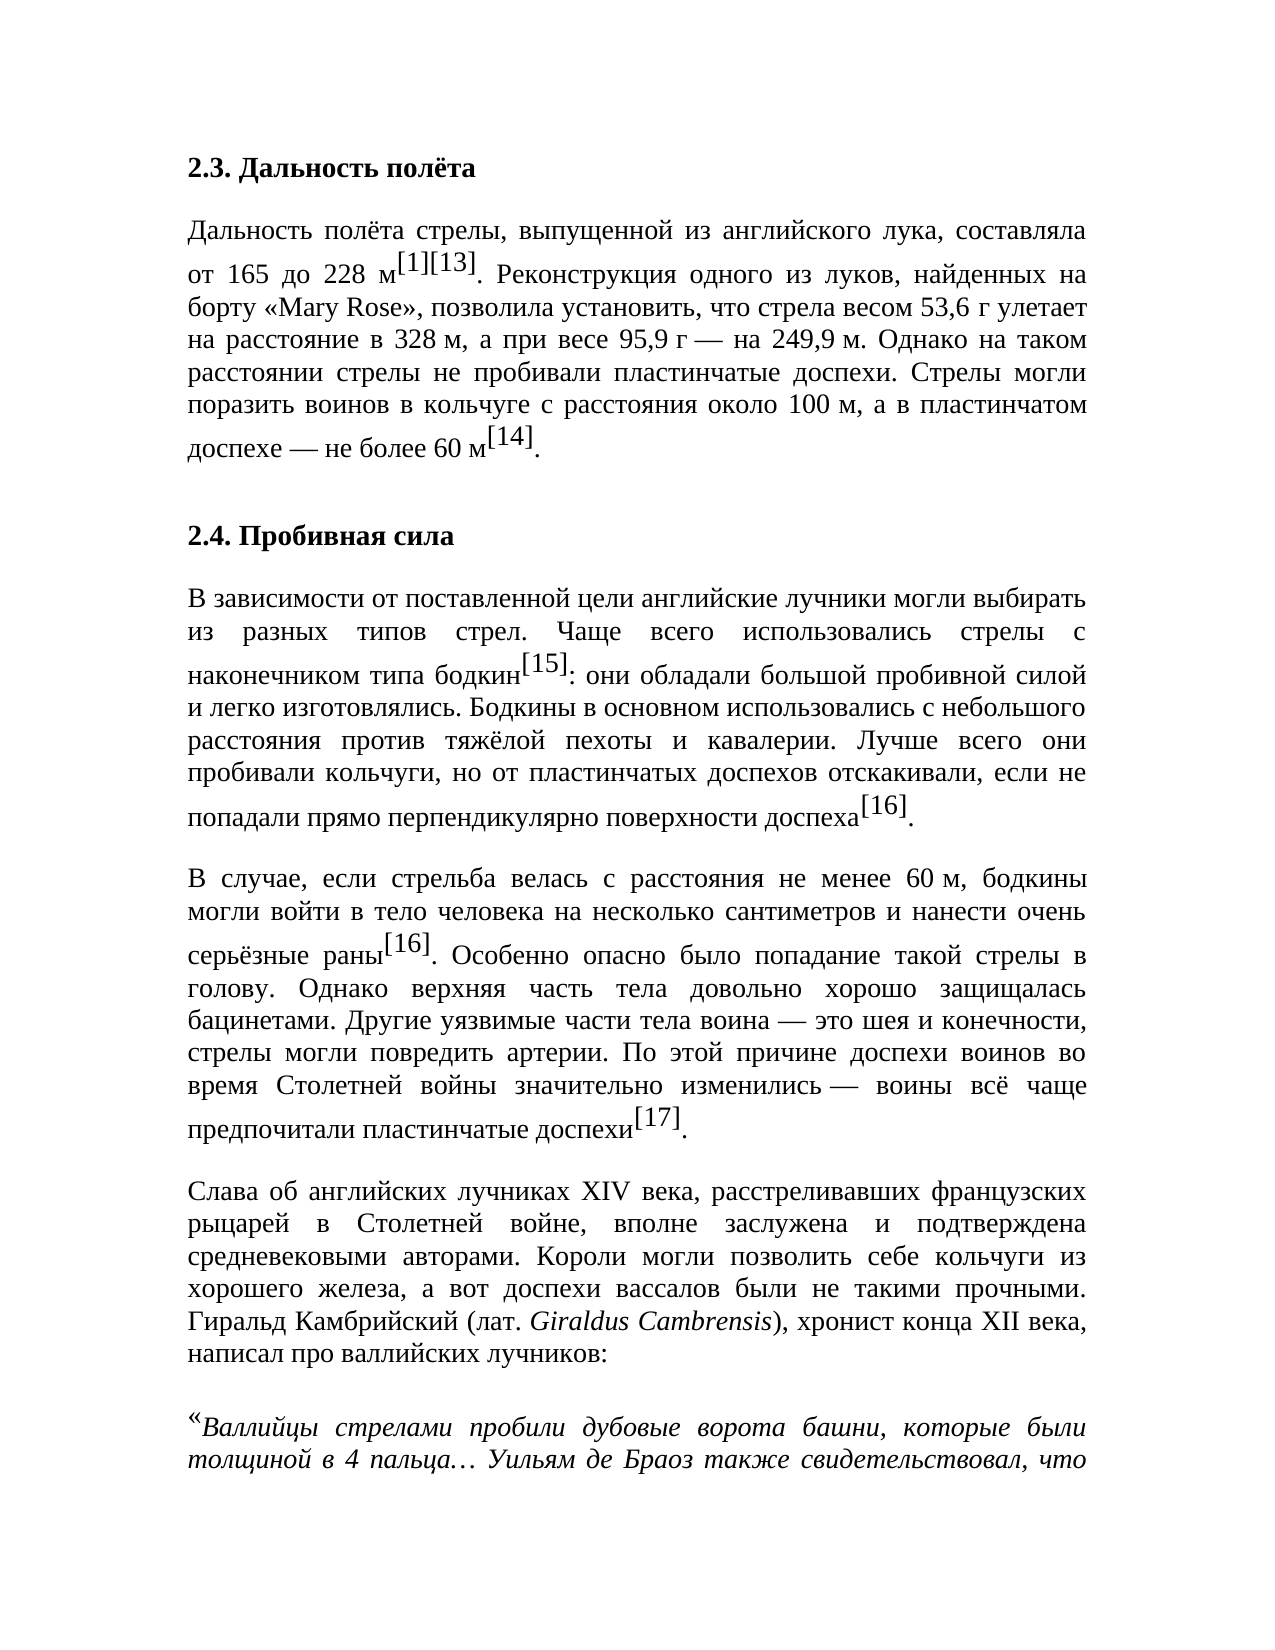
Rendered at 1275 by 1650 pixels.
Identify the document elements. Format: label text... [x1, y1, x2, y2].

list 2.3. Дальность полёта [187, 150, 1087, 183]
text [187, 1398, 1087, 1475]
text Слава об английских лучниках XIV века, расстреливавших французских рыцарей в Столетней войне, вполне заслужена и подтверждена средневековыми авторами. Короли могли позволить себе кольчуги из хорошего железа, а вот доспехи вассалов были не такими прочными. Гиральд Камбрийский (лат. Giraldus Cambrensis), хронист конца XII века, написал про валлийских лучников: [187, 1174, 1087, 1368]
text В случае, если стрельба велась с расстояния не менее 60 м, бодкины могли войти в тело человека на несколько сантиметров и нанести очень серьёзные раны[16]. Особенно опасно было попадание такой стрелы в голову. Однако верхняя часть тела довольно хорошо защищалась бацинетами. Другие уязвимые части тела воина — это шея и конечности, стрелы могли повредить артерии. По этой причине доспехи воинов во время Столетней войны значительно изменились — воины всё чаще предпочитали пластинчатые доспехи[17]. [187, 861, 1087, 1144]
text Дальность полёта стрелы, выпущенной из английского лука, составляла от 165 до 228 м[1][13]. Реконструкция одного из луков, найденных на борту «Mary Rose», позволила установить, что стрела весом 53,6 г улетает на расстояние в 328 м, а при весе 95,9 г — на 249,9 м. Однако на таком расстоянии стрелы не пробивали пластинчатые доспехи. Стрелы могли поразить воинов в кольчуге с расстояния около 100 м, а в пластинчатом доспехе — не более 60 м[14]. [187, 213, 1087, 464]
text В зависимости от поставленной цели английские лучники могли выбирать из разных типов стрел. Чаще всего использовались стрелы с наконечником типа бодкин[15]: они обладали большой пробивной силой и легко изготовлялись. Бодкины в основном использовались с небольшого расстояния против тяжёлой пехоты и кавалерии. Лучше всего они пробивали кольчуги, но от пластинчатых доспехов отскакивали, если не попадали прямо перпендикулярно поверхности доспеха[16]. [187, 581, 1087, 832]
list 2.4. Пробивная сила [187, 518, 1087, 552]
